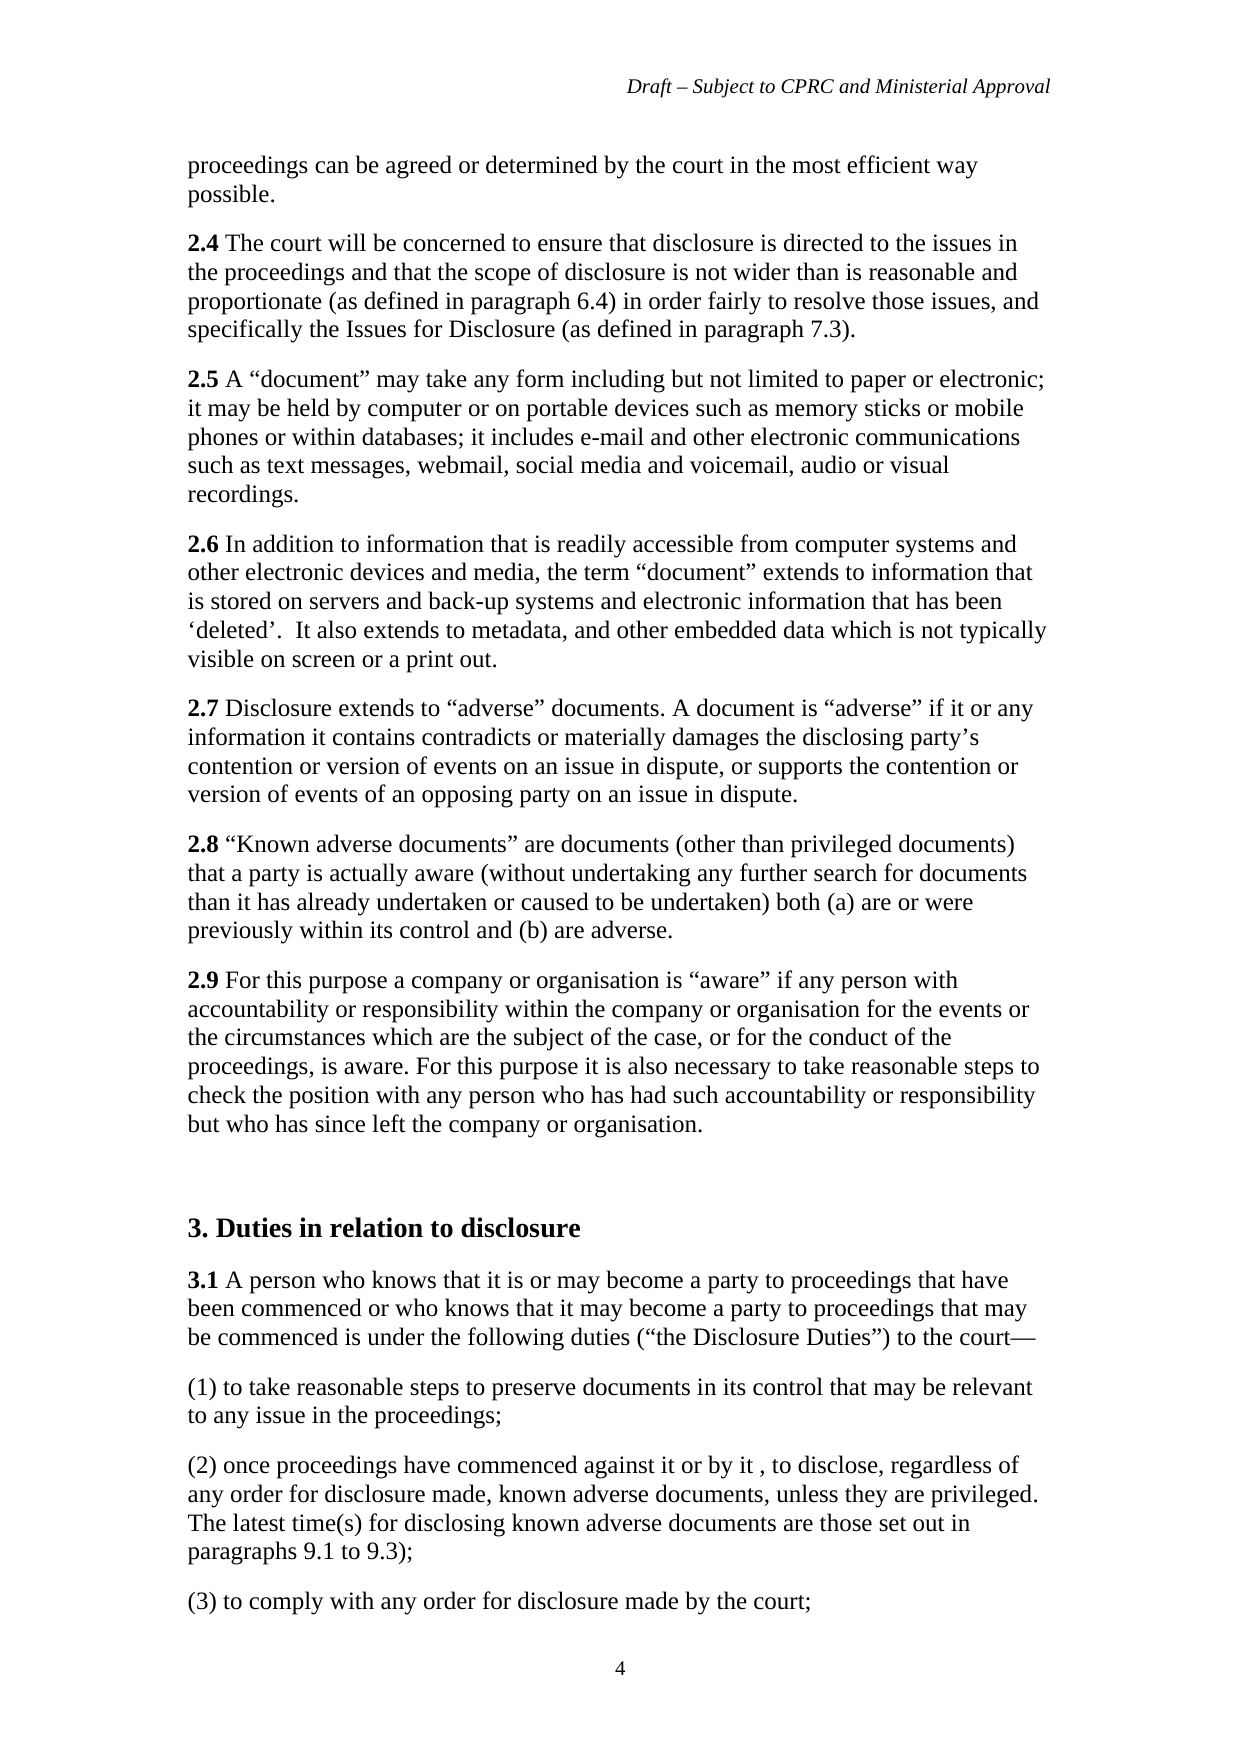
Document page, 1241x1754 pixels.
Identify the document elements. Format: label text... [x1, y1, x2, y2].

text (2) once proceedings have commenced against it or by it , to disclose, regardless of any order for disclosure made, known adverse documents, unless they are privileged. The latest time(s) for disclosing known adverse documents are those set out in paragraphs 9.1 to 9.3); [187, 1450, 1053, 1565]
text 3.1 A person who knows that it is or may become a party to proceedings that have been commenced or who knows that it may become a party to proceedings that may be commenced is under the following duties (“the Disclosure Duties”) to the court— [187, 1265, 1053, 1351]
text 2.8 “Known adverse documents” are documents (other than privileged documents) that a party is actually aware (without undertaking any further search for documents than it has already undertaken or caused to be undertaken) both (a) are or were previously within its control and (b) are adverse. [187, 829, 1053, 944]
text 2.6 In addition to information that is readily accessible from computer systems and other electronic devices and media, the term “document” extends to information that is stored on servers and back-up systems and electronic information that has been ‘deleted’. It also extends to metadata, and other embedded data which is not typically visible on screen or a print out. [187, 529, 1053, 672]
text 2.7 Disclosure extends to “adverse” documents. A document is “adverse” if it or any information it contains contradicts or materially damages the disclosing party’s contention or version of events on an issue in dispute, or supports the contention or version of events of an opposing party on an issue in dispute. [187, 693, 1053, 808]
text 3. Duties in relation to disclosure [187, 1212, 1053, 1244]
text 2.9 For this purpose a company or organisation is “aware” if any person with accountability or responsibility within the company or organisation for the events or the circumstances which are the subject of the case, or for the conduct of the proceedings, is aware. For this purpose it is also necessary to take reasonable steps to check the position with any person who has had such accountability or responsibility but who has since left the company or organisation. [187, 965, 1053, 1137]
text (3) to comply with any order for disclosure made by the court; [187, 1586, 1053, 1615]
text 2.4 The court will be concerned to ensure that disclosure is directed to the issues in the proceedings and that the scope of disclosure is not wider than is reasonable and proportionate (as defined in paragraph 6.4) in order fairly to resolve those issues, and specifically the Issues for Disclosure (as defined in paragraph 7.3). [187, 228, 1053, 343]
text 2.5 A “document” may take any form including but not limited to paper or electronic; it may be held by computer or on portable devices such as memory sticks or mobile phones or within databases; it includes e-mail and other electronic communications such as text messages, webmail, social media and voicemail, audio or visual recordings. [187, 364, 1053, 508]
text (1) to take reasonable steps to preserve documents in its control that may be relevant to any issue in the proceedings; [187, 1372, 1053, 1429]
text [187, 150, 1053, 207]
